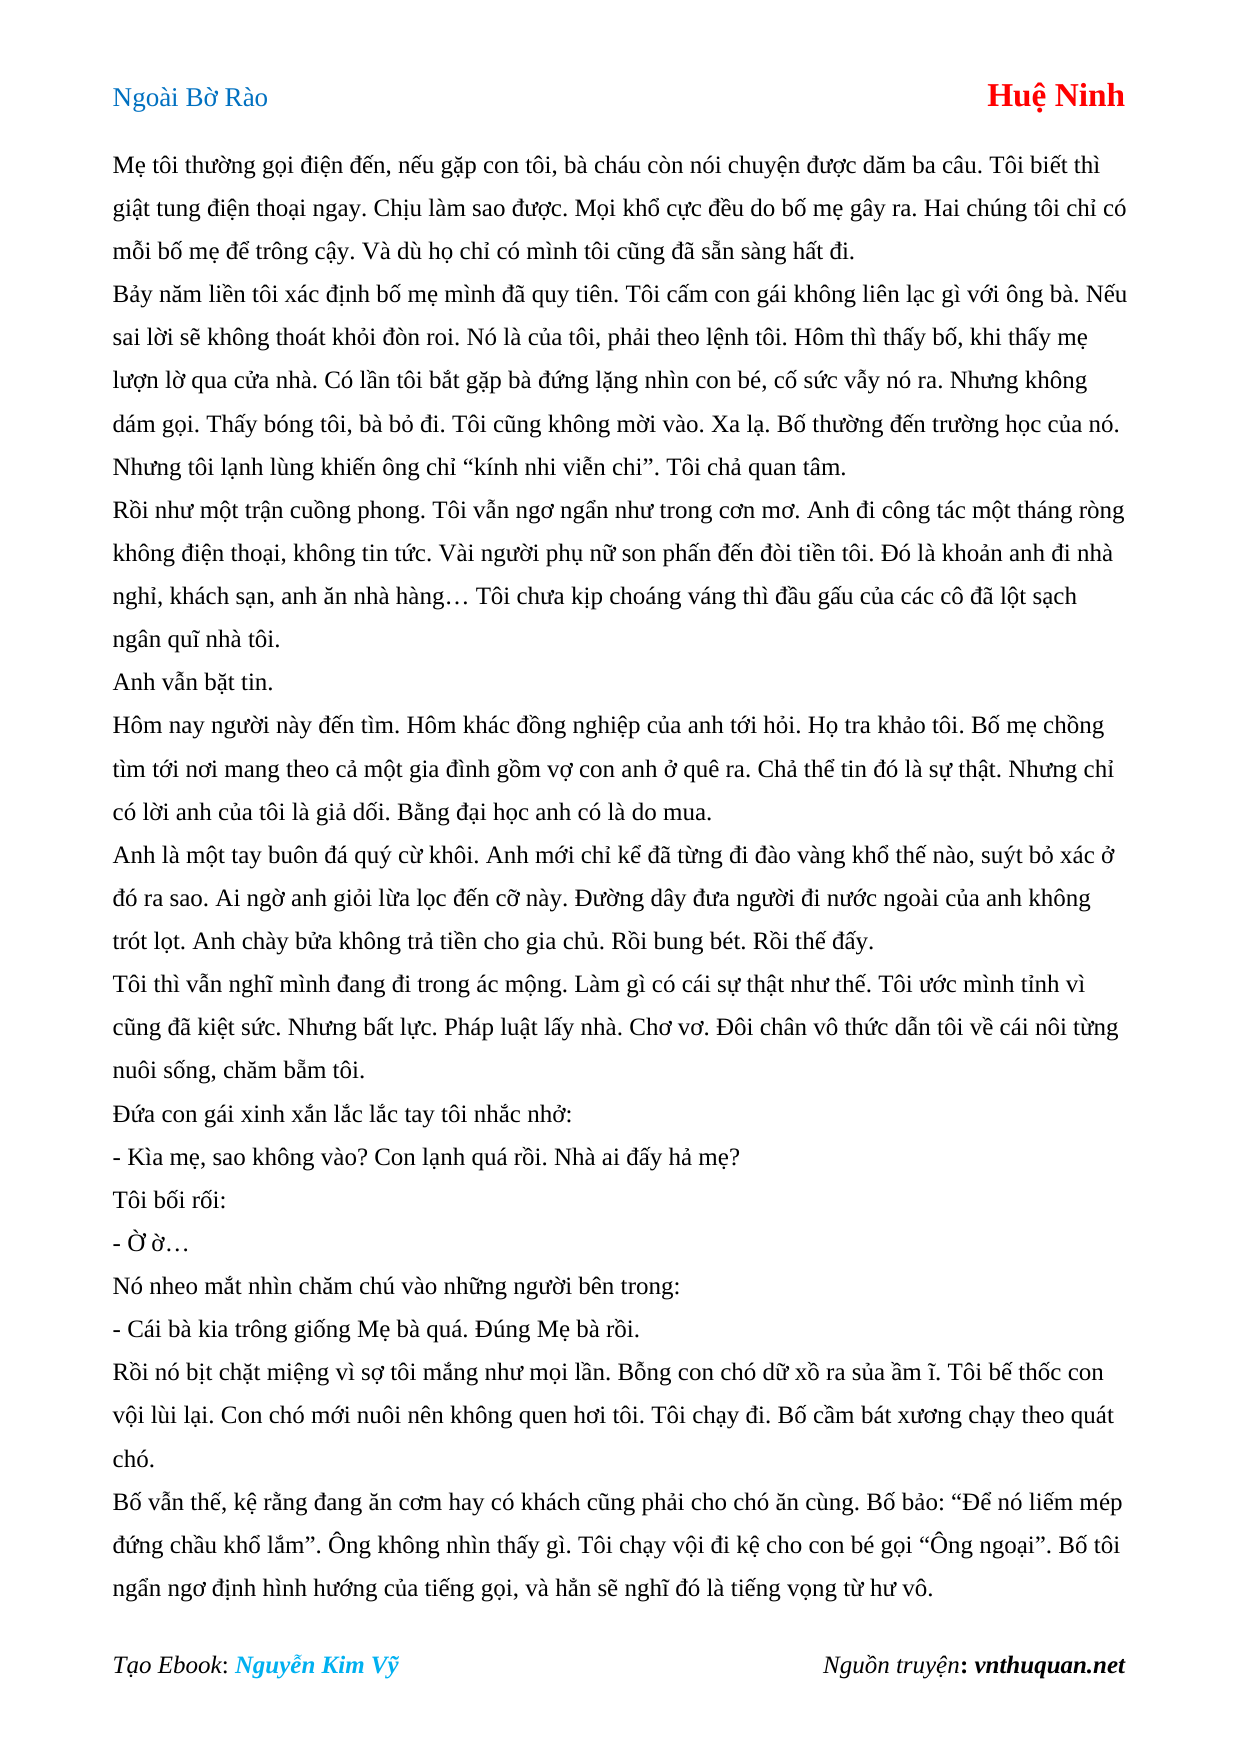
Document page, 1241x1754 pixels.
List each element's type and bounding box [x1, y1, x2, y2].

text [112, 150, 1128, 1602]
